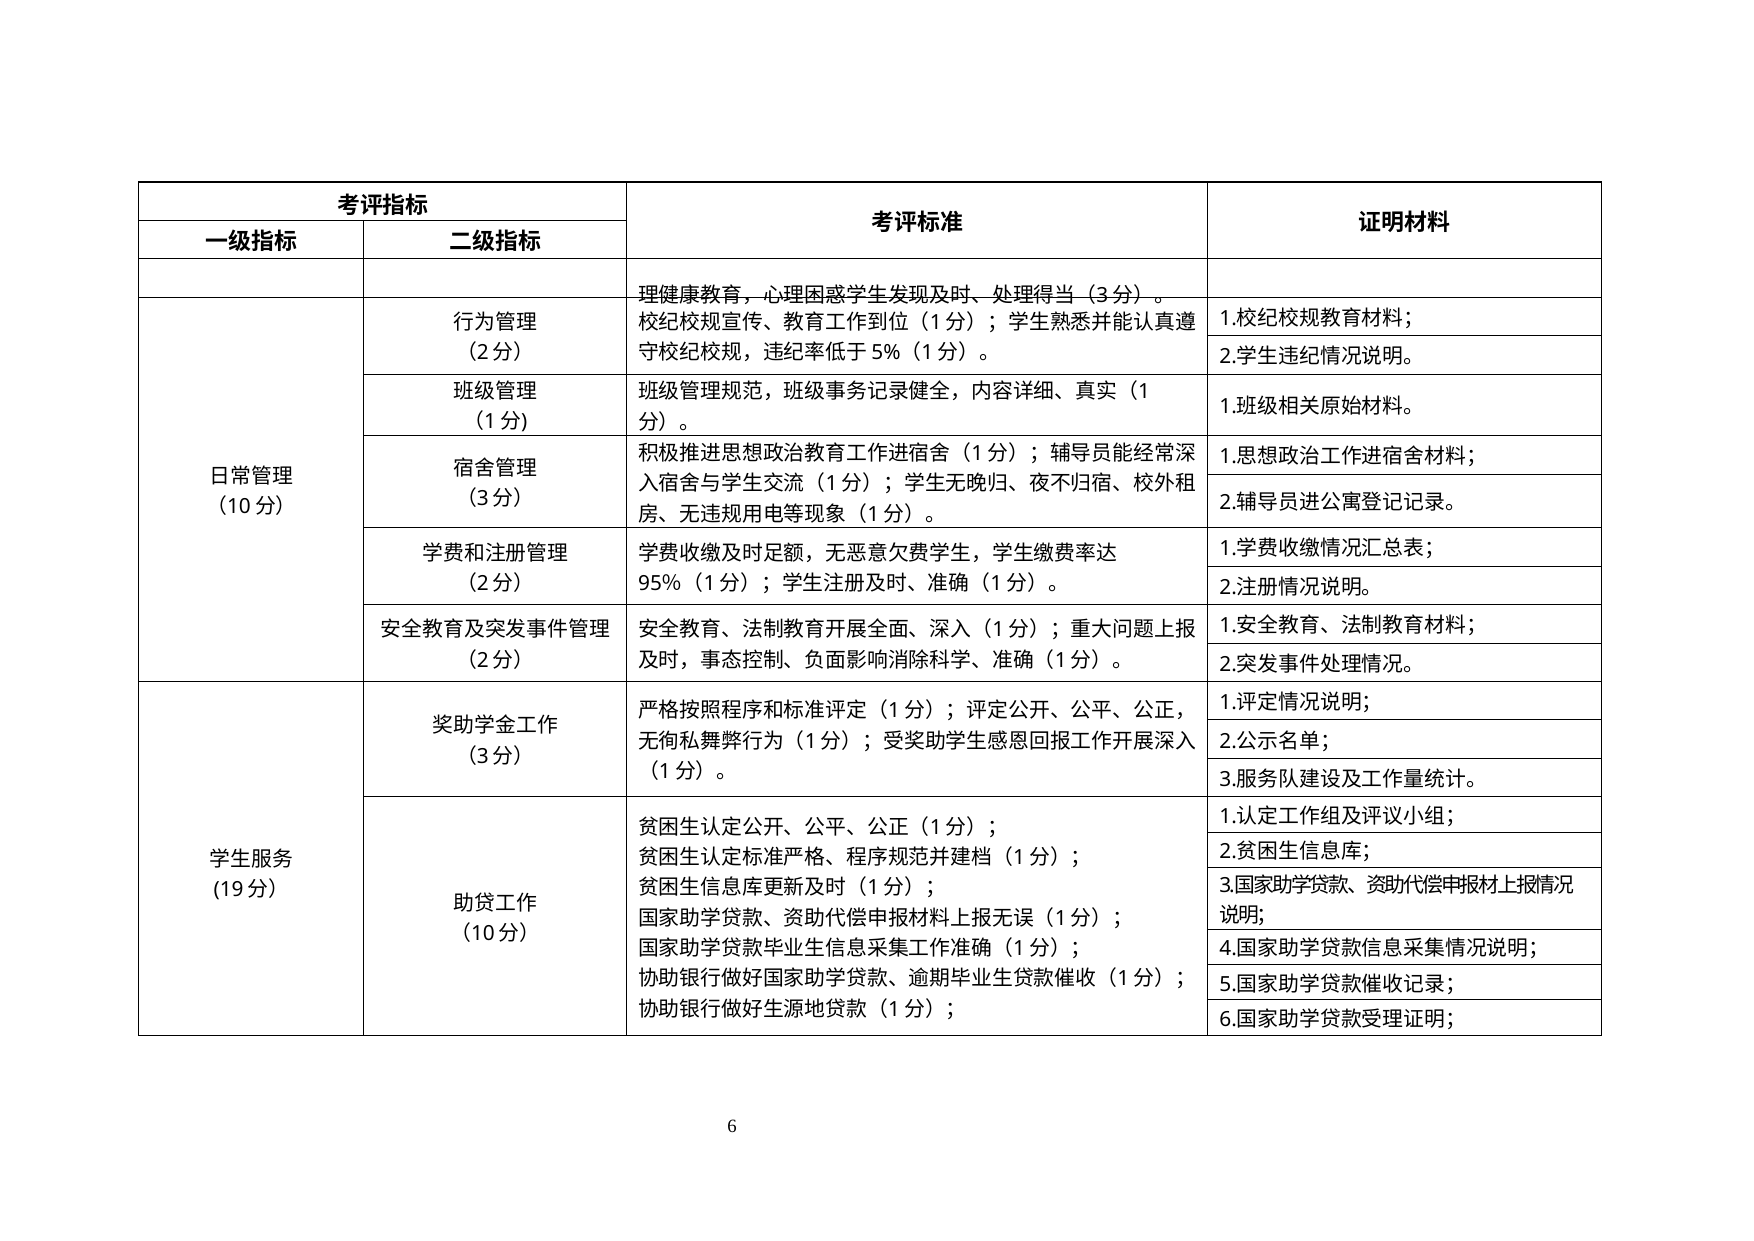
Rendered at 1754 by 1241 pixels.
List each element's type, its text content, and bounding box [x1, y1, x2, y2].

table_cell 1.学费收缴情况汇总表； [1208, 528, 1601, 566]
table_cell 2.公示名单； [1208, 720, 1601, 758]
table_cell 班级管理规范，班级事务记录健全，内容详细、真实（1分）。 [627, 375, 1207, 435]
table_cell 助贷工作 （10分） [364, 797, 626, 1035]
table_header 证明材料 [1208, 183, 1601, 258]
table_cell 严格按照程序和标准评定（1分）；评定公开、公平、公正，无徇私舞弊行为（1分）；受奖助学生感恩回报工作开展深入（1分）。 [627, 682, 1207, 796]
table_cell 安全教育及突发事件管理 （2分） [364, 605, 626, 681]
table_cell 3.服务队建设及工作量统计。 [1208, 759, 1601, 796]
table_cell [1208, 259, 1601, 297]
table_cell 学生服务 (19分） [139, 682, 363, 1035]
table_cell 1.认定工作组及评议小组； [1208, 797, 1601, 832]
table_cell 班级管理 （1分) [364, 375, 626, 435]
table_cell 日常管理 （10分） [139, 298, 363, 681]
table_cell 3.国家助学贷款、资助代偿申报材上报情况说明； [1208, 868, 1601, 928]
table_cell 二级指标 [364, 221, 626, 258]
table_cell 4.国家助学贷款信息采集情况说明； [1208, 930, 1601, 964]
table_header 考评标准 [627, 183, 1207, 258]
table_cell 学费收缴及时足额，无恶意欠费学生，学生缴费率达95％（1分）；学生注册及时、准确（1分）。 [627, 528, 1207, 604]
table_cell 1.评定情况说明； [1208, 682, 1601, 719]
table_header 考评指标 [139, 183, 626, 220]
table_cell 2.辅导员进公寓登记记录。 [1208, 475, 1601, 527]
table_cell 1.思想政治工作进宿舍材料； [1208, 436, 1601, 473]
table_cell 6.国家助学贷款受理证明； [1208, 1000, 1601, 1035]
table_cell 贫困生认定公开、公平、公正（1分）； 贫困生认定标准严格、程序规范并建档（1分）； 贫困生信息库更新及时（1分）； 国家助学贷款、资助代偿申报材料上报无误（1分）； 国家助学贷款毕业生信息采集工作准确（1分）； 协助银行做好国家助学贷款、逾期毕业生贷款催收（1分）； 协助银行做好生源地贷款（1分）； 做好资助代偿在职在岗调查（1分）； 熟悉资助政策，宣传及时，落实情况好（1分）； 争取社会资源，拓展勤工助学及社会资助项目（1分）。 [627, 797, 1207, 1035]
table_cell 5.国家助学贷款催收记录； [1208, 965, 1601, 999]
table_cell 学费和注册管理 （2分） [364, 528, 626, 604]
table_cell 2.突发事件处理情况。 [1208, 644, 1601, 681]
table_cell 校纪校规宣传、教育工作到位（1分）；学生熟悉并能认真遵守校纪校规，违纪率低于5%（1分）。 [627, 298, 1207, 373]
table_cell 2.学生违纪情况说明。 [1208, 336, 1601, 373]
table_cell 1.安全教育、法制教育材料； [1208, 605, 1601, 642]
table_cell 奖助学金工作 （3分） [364, 682, 626, 796]
table_cell 2.注册情况说明。 [1208, 567, 1601, 604]
table_cell 宿舍管理 （3分） [364, 436, 626, 527]
table_cell 1.校纪校规教育材料； [1208, 298, 1601, 335]
table_cell 行为管理 （2分） [364, 298, 626, 373]
table_cell 2.贫困生信息库； [1208, 833, 1601, 867]
table_cell 积极推进思想政治教育工作进宿舍（1分）；辅导员能经常深入宿舍与学生交流（1分）；学生无晚归、夜不归宿、校外租房、无违规用电等现象（1分）。 [627, 436, 1207, 527]
table_cell 1.班级相关原始材料。 [1208, 375, 1601, 435]
table_cell 一级指标 [139, 221, 363, 258]
table_cell 安全教育、法制教育开展全面、深入（1分）；重大问题上报及时，事态控制、负面影响消除科学、准确（1分）。 [627, 605, 1207, 681]
